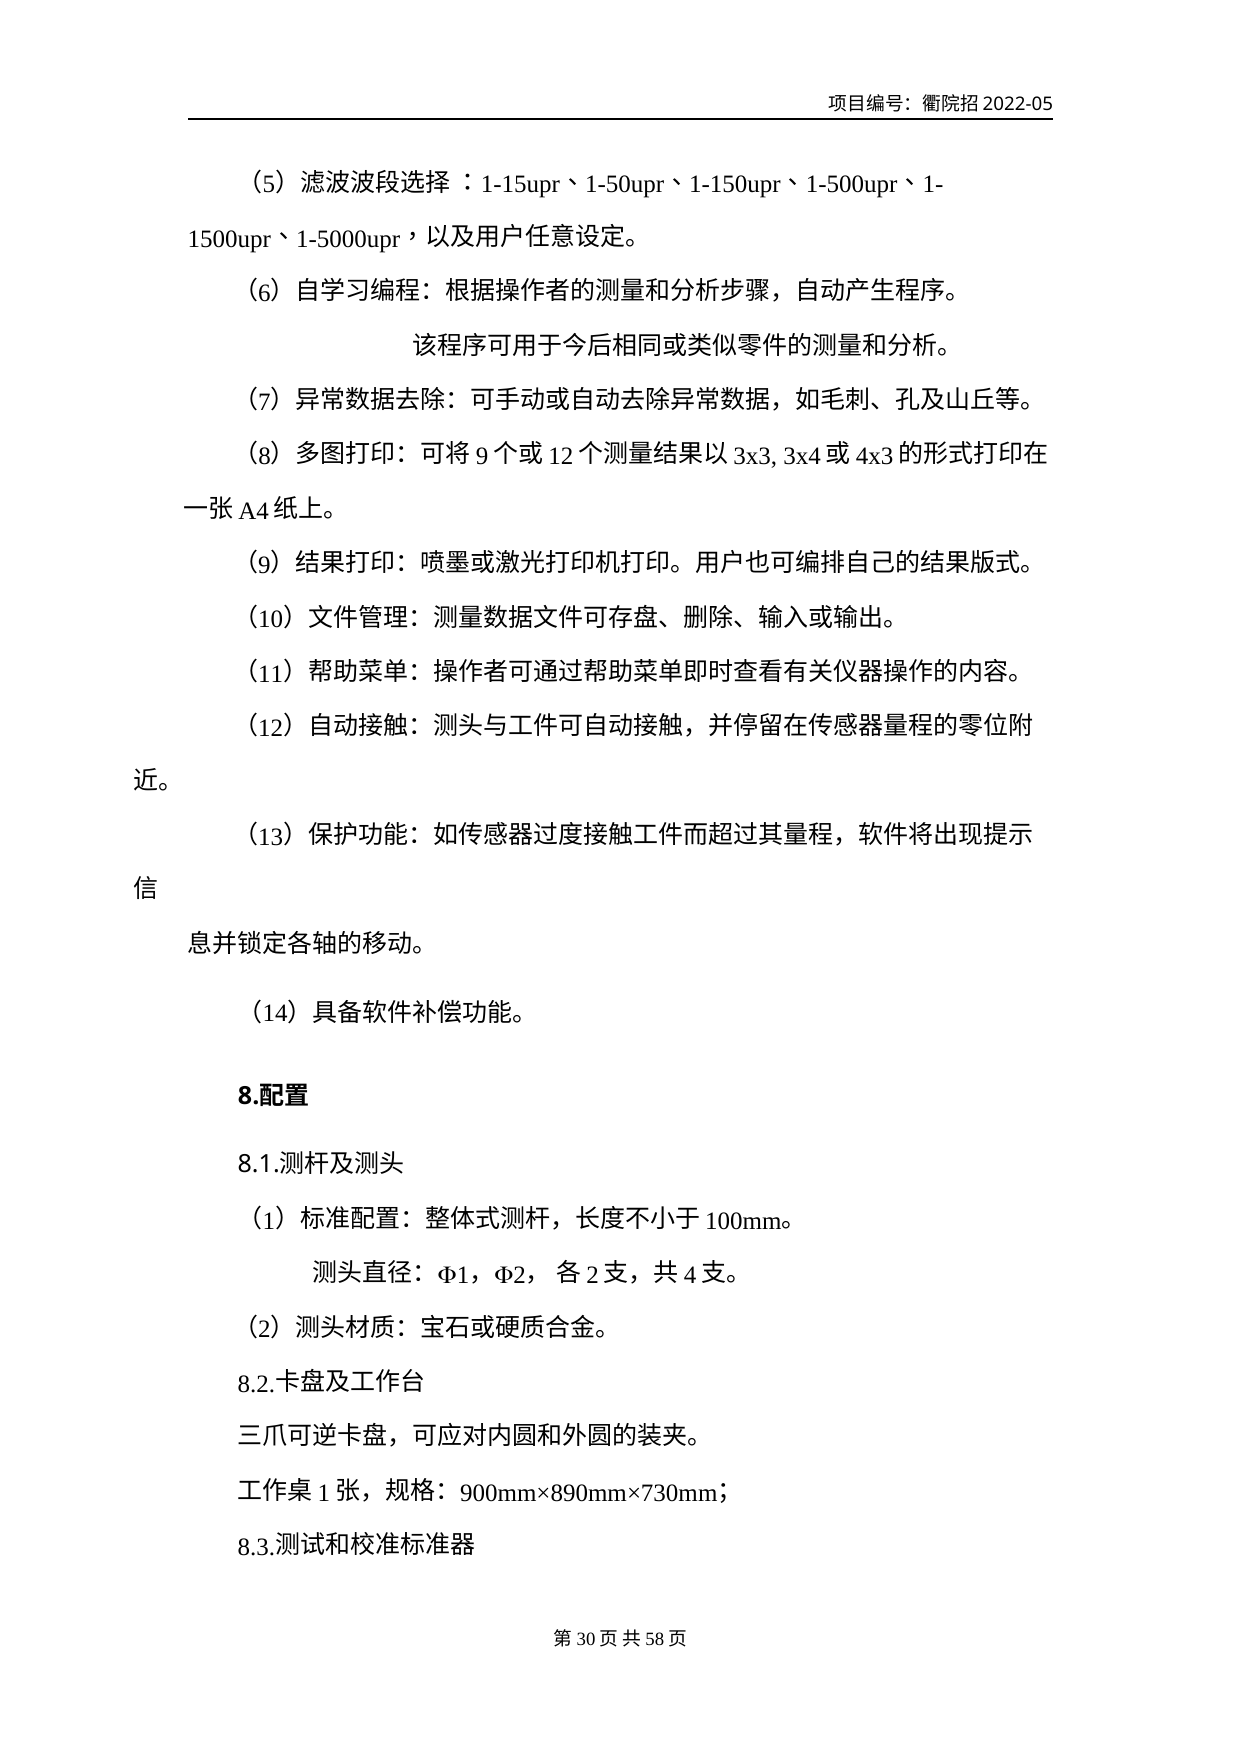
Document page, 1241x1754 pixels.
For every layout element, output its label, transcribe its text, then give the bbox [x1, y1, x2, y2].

text （12）自动接触：测头与工件可自动接触，并停留在传感器量程的零位附近。 [133, 706, 1053, 796]
text （1）标准配置：整体式测杆，长度不小于100mm。 [187, 1198, 1053, 1234]
text （7）异常数据去除：可手动或自动去除异常数据，如毛刺、孔及山丘等。 [133, 379, 1053, 416]
text （5）滤波波段选择 ：1-15upr、1-50upr、1-150upr、1-500upr、1-1500upr、1-5000upr，以及用户任意设定。 [187, 162, 1053, 253]
text （9）结果打印：喷墨或激光打印机打印。用户也可编排自己的结果版式。 [133, 543, 1053, 579]
text （8）多图打印：可将9个或12个测量结果以3x3, 3x4或4x3的形式打印在一张A4纸上。 [183, 434, 1053, 524]
text 工作桌1张，规格：900mm×890mm×730mm； [187, 1470, 1053, 1506]
text 8.1.测杆及测头 [187, 1144, 1053, 1180]
text （10）文件管理：测量数据文件可存盘、删除、输入或输出。 [133, 597, 1053, 633]
text 测头直径：1，2， 各2支，共4支。 [187, 1253, 1053, 1289]
text （11）帮助菜单：操作者可通过帮助菜单即时查看有关仪器操作的内容。 [133, 651, 1053, 688]
text （14）具备软件补偿功能。 [187, 978, 1053, 1043]
text （6）自学习编程：根据操作者的测量和分析步骤，自动产生程序。 [133, 271, 1053, 307]
text 8.配置 [187, 1061, 1053, 1126]
text （2）测头材质：宝石或硬质合金。 [133, 1307, 1053, 1343]
text 该程序可用于今后相同或类似零件的测量和分析。 [187, 325, 1053, 361]
text （13）保护功能：如传感器过度接触工件而超过其量程，软件将出现提示信 [133, 814, 1053, 905]
text 息并锁定各轴的移动。 [187, 923, 1053, 959]
text 8.2.卡盘及工作台 [187, 1361, 1053, 1398]
text 8.3.测试和校准标准器 [187, 1524, 1053, 1561]
text 三爪可逆卡盘，可应对内圆和外圆的装夹。 [187, 1416, 1053, 1452]
